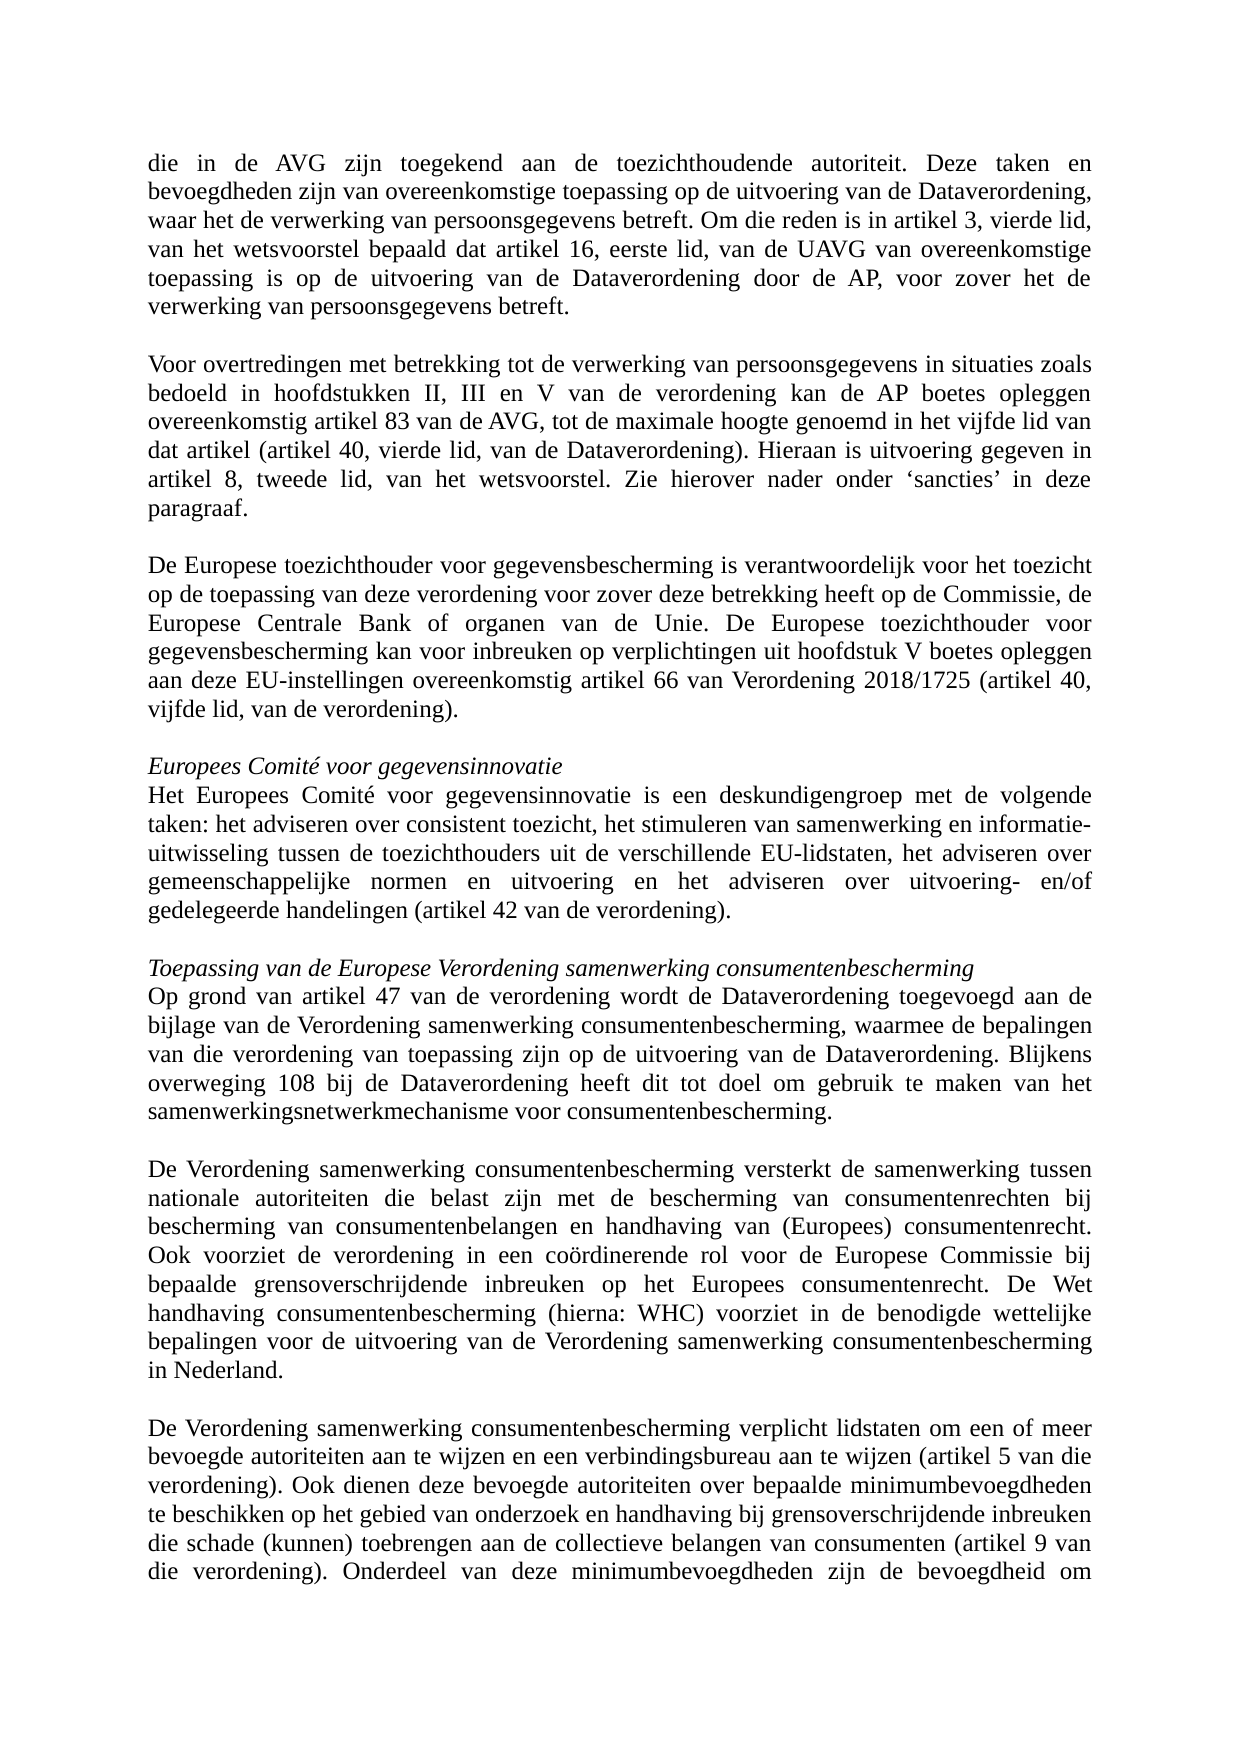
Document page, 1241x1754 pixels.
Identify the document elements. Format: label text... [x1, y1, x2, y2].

text Europees Comité voor gegevensinnovatie [148, 751, 1093, 780]
text Toepassing van de Europese Verordening samenwerking consumentenbescherming [148, 953, 1093, 981]
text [148, 1413, 1093, 1585]
text Op grond van artikel 47 van de verordening wordt de Dataverordening toegevoegd aan de bijlage van de Verordening samenwerking consumentenbescherming, waarmee de bepalingen van die verordening van toepassing zijn op de uitvoering van de Dataverordening. Blijkens overweging 108 bij de Dataverordening heeft dit tot doel om gebruik te maken van het samenwerkingsnetwerkmechanisme voor consumentenbescherming. [148, 981, 1093, 1125]
text De Verordening samenwerking consumentenbescherming versterkt de samenwerking tussen nationale autoriteiten die belast zijn met de bescherming van consumentenrechten bij bescherming van consumentenbelangen en handhaving van (Europees) consumentenrecht. Ook voorziet de verordening in een coördinerende rol voor de Europese Commissie bij bepaalde grensoverschrijdende inbreuken op het Europees consumentenrecht. De Wet handhaving consumentenbescherming (hierna: WHC) voorziet in de benodigde wettelijke bepalingen voor de uitvoering van de Verordening samenwerking consumentenbescherming in Nederland. [148, 1154, 1093, 1384]
text Het Europees Comité voor gegevensinnovatie is een deskundigengroep met de volgende taken: het adviseren over consistent toezicht, het stimuleren van samenwerking en informatie-uitwisseling tussen de toezichthouders uit de verschillende EU-lidstaten, het adviseren over gemeenschappelijke normen en uitvoering en het adviseren over uitvoering- en/of gedelegeerde handelingen (artikel 42 van de verordening). [148, 780, 1093, 924]
text De Europese toezichthouder voor gegevensbescherming is verantwoordelijk voor het toezicht op de toepassing van deze verordening voor zover deze betrekking heeft op de Commissie, de Europese Centrale Bank of organen van de Unie. De Europese toezichthouder voor gegevensbescherming kan voor inbreuken op verplichtingen uit hoofdstuk V boetes opleggen aan deze EU-instellingen overeenkomstig artikel 66 van Verordening 2018/1725 (artikel 40, vijfde lid, van de verordening). [148, 550, 1093, 723]
text Voor overtredingen met betrekking tot de verwerking van persoonsgegevens in situaties zoals bedoeld in hoofdstukken II, III en V van de verordening kan de AP boetes opleggen overeenkomstig artikel 83 van de AVG, tot de maximale hoogte genoemd in het vijfde lid van dat artikel (artikel 40, vierde lid, van de Dataverordening). Hieraan is uitvoering gegeven in artikel 8, tweede lid, van het wetsvoorstel. Zie hierover nader onder ‘sancties’ in deze paragraaf. [148, 349, 1093, 521]
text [148, 148, 1093, 320]
